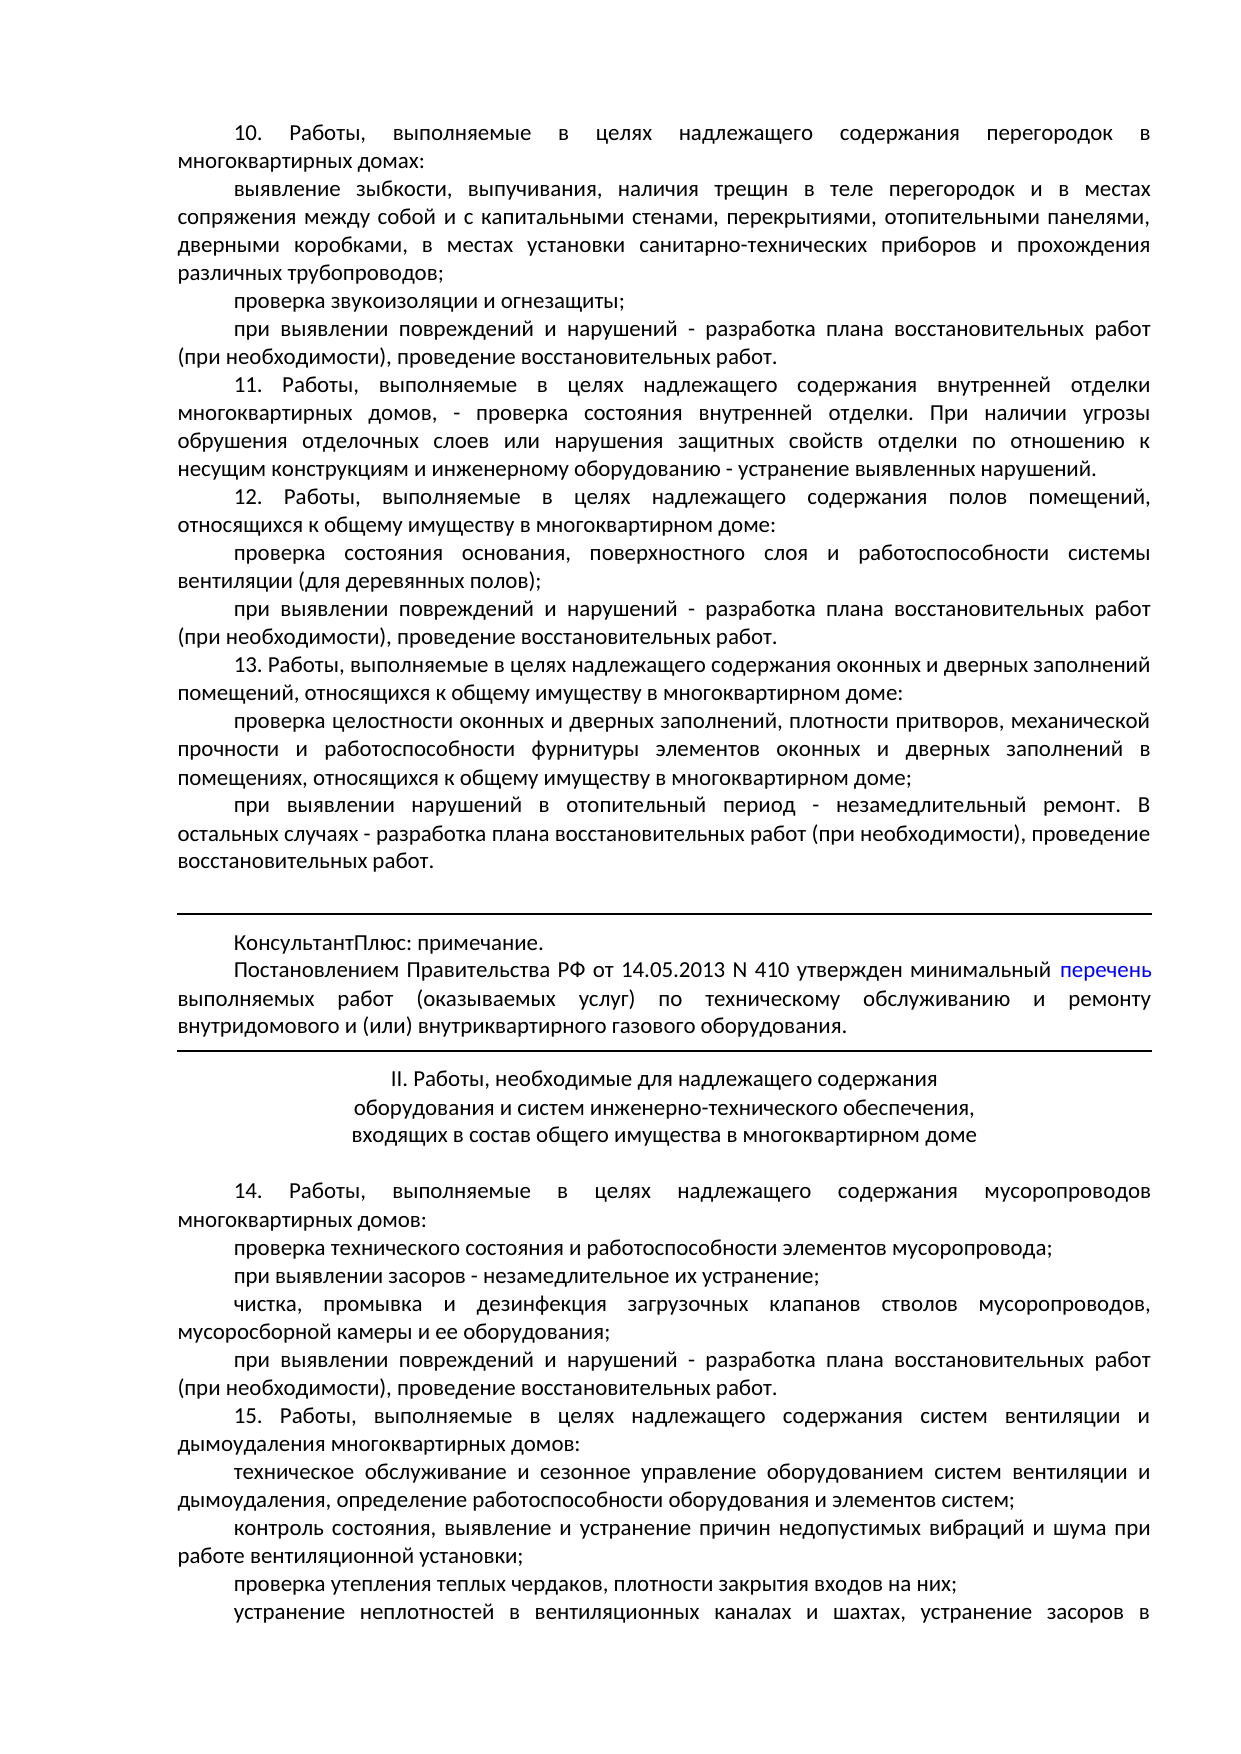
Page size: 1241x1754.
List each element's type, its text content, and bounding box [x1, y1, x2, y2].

text проверка состояния основания, поверхностного слоя и работоспособности системы вентиляции (для деревянных полов); [177, 538, 1152, 594]
text при выявлении засоров - незамедлительное их устранение; [177, 1261, 1152, 1289]
text при выявлении повреждений и нарушений - разработка плана восстановительных работ (при необходимости), проведение восстановительных работ. [177, 314, 1152, 370]
text контроль состояния, выявление и устранение причин недопустимых вибраций и шума при работе вентиляционной установки; [177, 1513, 1152, 1569]
text чистка, промывка и дезинфекция загрузочных клапанов стволов мусоропроводов, мусоросборной камеры и ее оборудования; [177, 1289, 1152, 1345]
text проверка целостности оконных и дверных заполнений, плотности притворов, механической прочности и работоспособности фурнитуры элементов оконных и дверных заполнений в помещениях, относящихся к общему имуществу в многоквартирном доме; [177, 707, 1152, 791]
text выявление зыбкости, выпучивания, наличия трещин в теле перегородок и в местах сопряжения между собой и с капитальными стенами, перекрытиями, отопительными панелями, дверными коробками, в местах установки санитарно-технических приборов и прохождения различных трубопроводов; [177, 174, 1152, 286]
text II. Работы, необходимые для надлежащего содержания [177, 1064, 1152, 1093]
text оборудования и систем инженерно-технического обеспечения, [177, 1093, 1152, 1121]
text Постановлением Правительства РФ от 14.05.2013 N 410 утвержден минимальный перечень выполняемых работ (оказываемых услуг) по техническому обслуживанию и ремонту внутридомового и (или) внутриквартирного газового оборудования. [177, 956, 1152, 1040]
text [177, 1597, 1152, 1625]
text техническое обслуживание и сезонное управление оборудованием систем вентиляции и дымоудаления, определение работоспособности оборудования и элементов систем; [177, 1457, 1152, 1513]
text 14. Работы, выполняемые в целях надлежащего содержания мусоропроводов многоквартирных домов: [177, 1177, 1152, 1233]
text 15. Работы, выполняемые в целях надлежащего содержания систем вентиляции и дымоудаления многоквартирных домов: [177, 1401, 1152, 1457]
text проверка утепления теплых чердаков, плотности закрытия входов на них; [177, 1569, 1152, 1597]
text 12. Работы, выполняемые в целях надлежащего содержания полов помещений, относящихся к общему имуществу в многоквартирном доме: [177, 482, 1152, 538]
text проверка звукоизоляции и огнезащиты; [177, 286, 1152, 314]
text при выявлении нарушений в отопительный период - незамедлительный ремонт. В остальных случаях - разработка плана восстановительных работ (при необходимости), проведение восстановительных работ. [177, 791, 1152, 875]
text входящих в состав общего имущества в многоквартирном доме [177, 1121, 1152, 1149]
text 13. Работы, выполняемые в целях надлежащего содержания оконных и дверных заполнений помещений, относящихся к общему имуществу в многоквартирном доме: [177, 651, 1152, 707]
text 11. Работы, выполняемые в целях надлежащего содержания внутренней отделки многоквартирных домов, - проверка состояния внутренней отделки. При наличии угрозы обрушения отделочных слоев или нарушения защитных свойств отделки по отношению к несущим конструкциям и инженерному оборудованию - устранение выявленных нарушений. [177, 370, 1152, 482]
text проверка технического состояния и работоспособности элементов мусоропровода; [177, 1233, 1152, 1261]
text при выявлении повреждений и нарушений - разработка плана восстановительных работ (при необходимости), проведение восстановительных работ. [177, 1345, 1152, 1401]
text при выявлении повреждений и нарушений - разработка плана восстановительных работ (при необходимости), проведение восстановительных работ. [177, 594, 1152, 651]
text 10. Работы, выполняемые в целях надлежащего содержания перегородок в многоквартирных домах: [177, 118, 1152, 174]
text КонсультантПлюс: примечание. [177, 928, 1152, 956]
